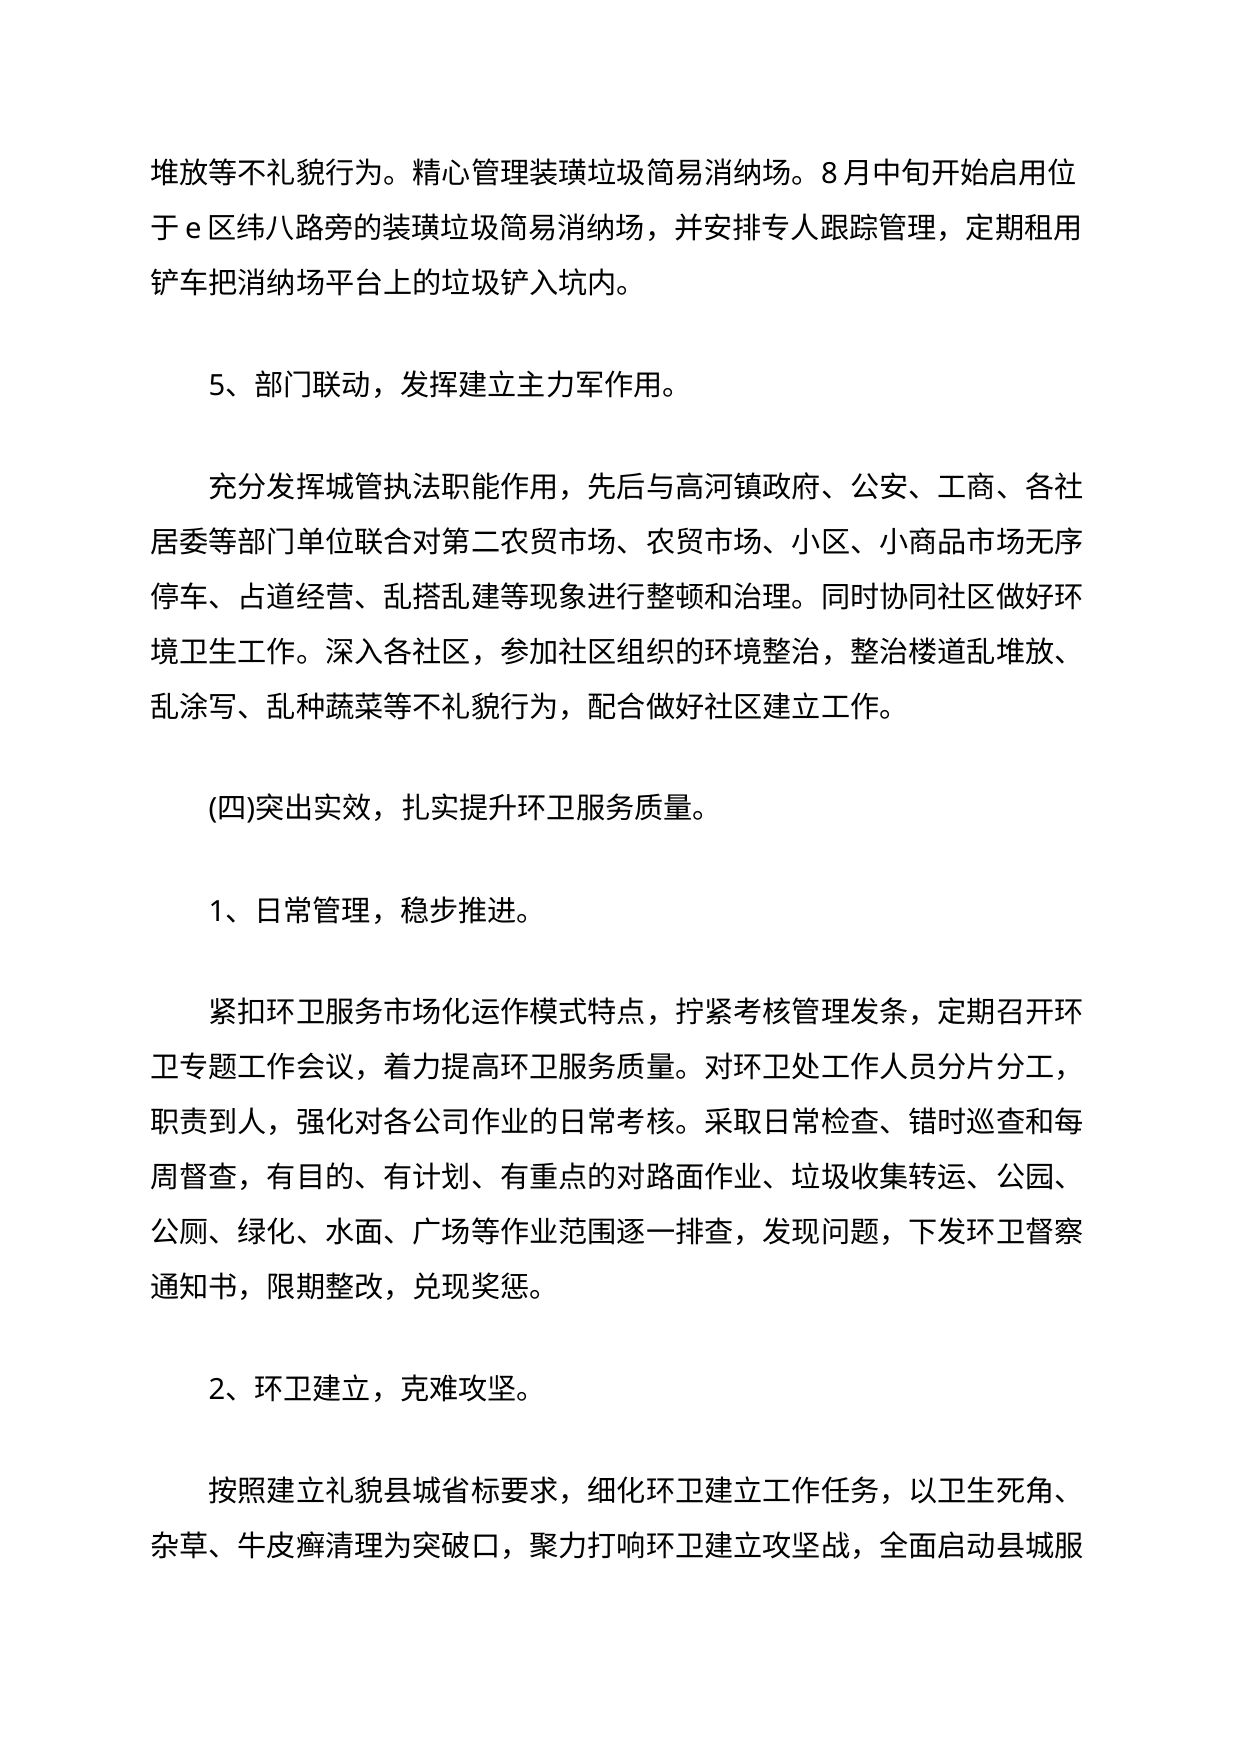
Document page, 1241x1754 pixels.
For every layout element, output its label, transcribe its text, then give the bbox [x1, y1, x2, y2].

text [150, 1467, 1090, 1564]
text 充分发挥城管执法职能作用，先后与高河镇政府、公安、工商、各社居委等部门单位联合对第二农贸市场、农贸市场、小区、小商品市场无序停车、占道经营、乱搭乱建等现象进行整顿和治理。同时协同社区做好环境卫生工作。深入各社区，参加社区组织的环境整治，整治楼道乱堆放、乱涂写、乱种蔬菜等不礼貌行为，配合做好社区建立工作。 [150, 464, 1090, 726]
text 2、环卫建立，克难攻坚。 [150, 1365, 1090, 1408]
text 5、部门联动，发挥建立主力军作用。 [150, 362, 1090, 404]
text 1、日常管理，稳步推进。 [150, 887, 1090, 929]
text (四)突出实效，扎实提升环卫服务质量。 [150, 785, 1090, 827]
text 紧扣环卫服务市场化运作模式特点，拧紧考核管理发条，定期召开环卫专题工作会议，着力提高环卫服务质量。对环卫处工作人员分片分工，职责到人，强化对各公司作业的日常考核。采取日常检查、错时巡查和每周督查，有目的、有计划、有重点的对路面作业、垃圾收集转运、公园、公厕、绿化、水面、广场等作业范围逐一排查，发现问题，下发环卫督察通知书，限期整改，兑现奖惩。 [150, 989, 1090, 1306]
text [150, 150, 1090, 302]
